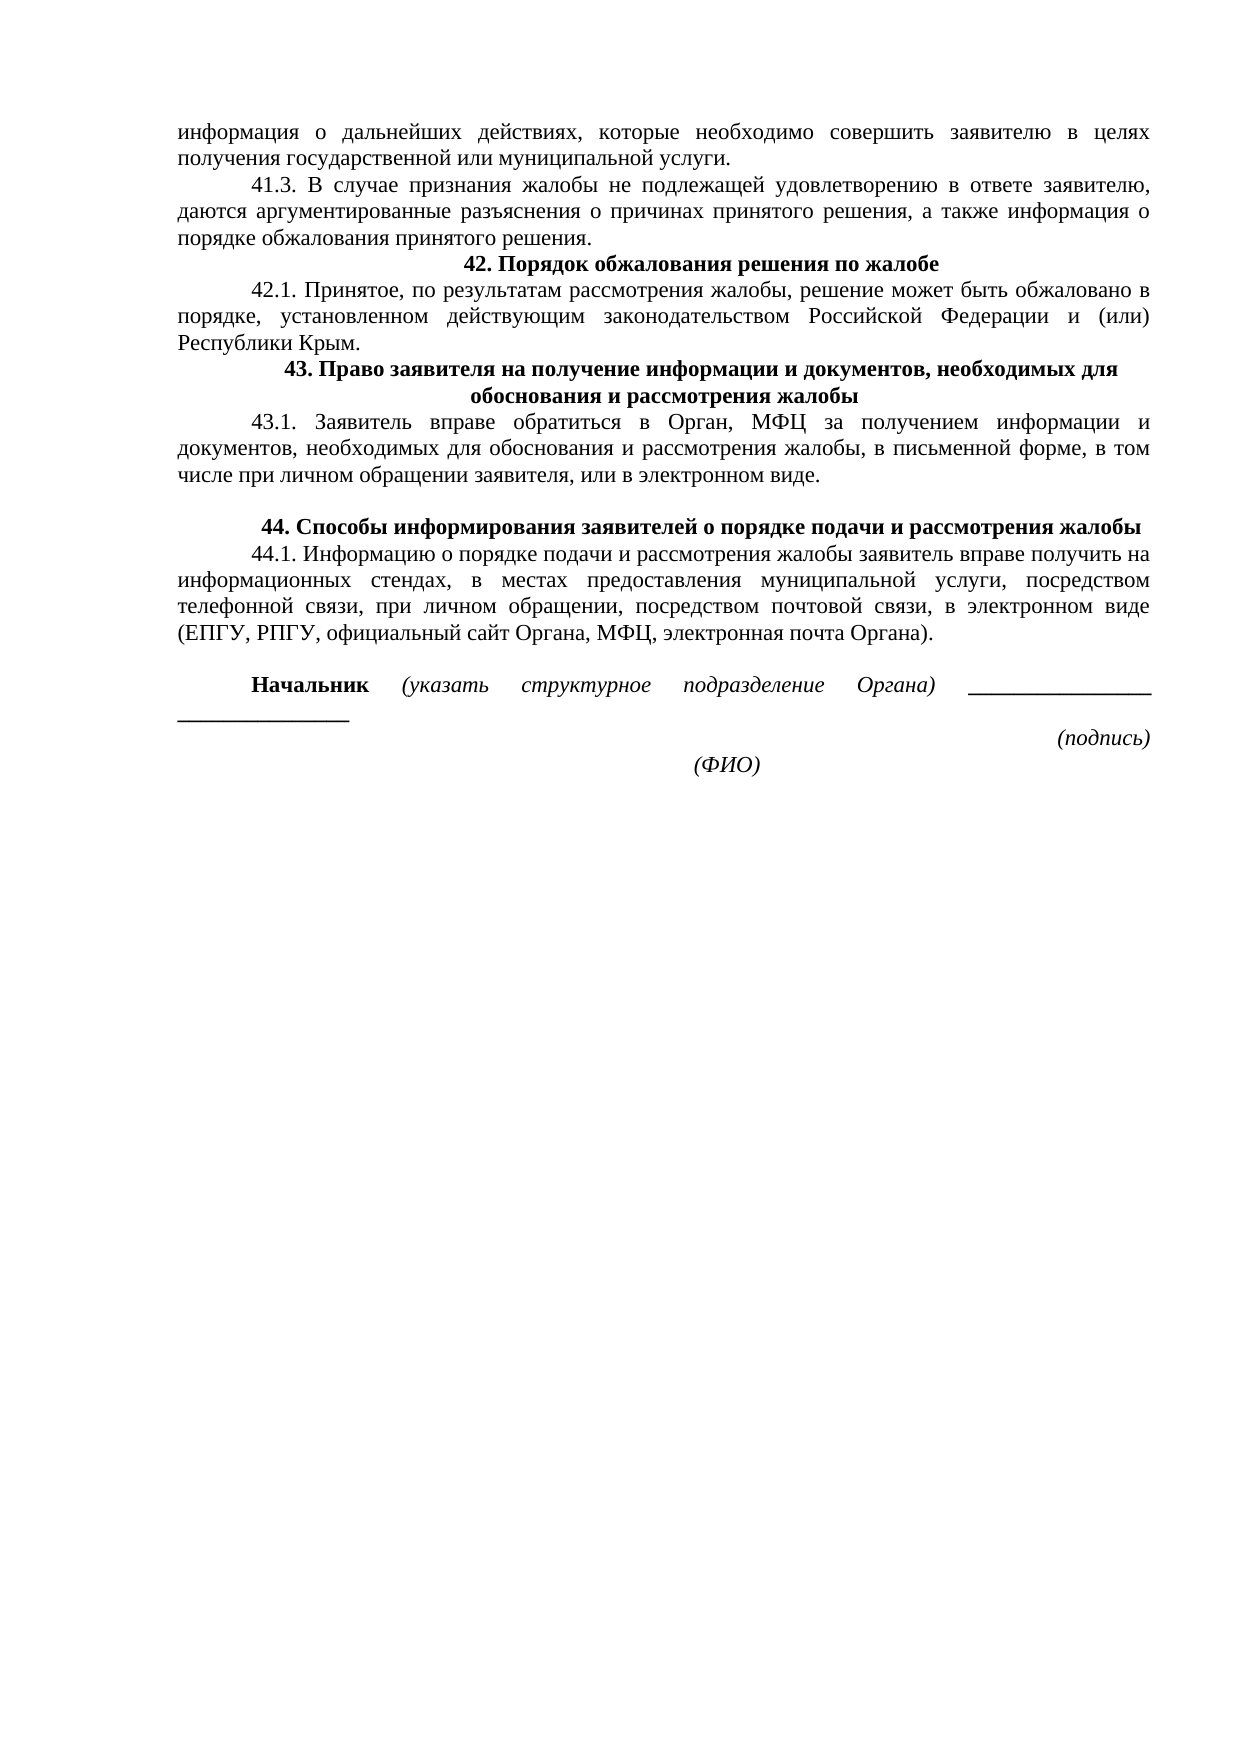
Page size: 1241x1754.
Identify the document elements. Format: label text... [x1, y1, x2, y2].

text 43. Право заявителя на получение информации и документов, необходимых для обоснования и рассмотрения жалобы [177, 355, 1152, 408]
text 41.3. В случае признания жалобы не подлежащей удовлетворению в ответе заявителю, даются аргументированные разъяснения о причинах принятого решения, а также информация о порядке обжалования принятого решения. [177, 171, 1152, 250]
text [177, 118, 1152, 171]
text 43.1. Заявитель вправе обратиться в Орган, МФЦ за получением информации и документов, необходимых для обоснования и рассмотрения жалобы, в письменной форме, в том числе при личном обращении заявителя, или в электронном виде. [177, 408, 1152, 487]
text 44.1. Информацию о порядке подачи и рассмотрения жалобы заявитель вправе получить на информационных стендах, в местах предоставления муниципальной услуги, посредством телефонной связи, при личном обращении, посредством почтовой связи, в электронном виде (ЕПГУ, РПГУ, официальный сайт Органа, МФЦ, электронная почта Органа). [177, 540, 1152, 645]
text 44. Способы информирования заявителей о порядке подачи и рассмотрения жалобы [177, 513, 1152, 540]
text (подпись) (ФИО) [693, 724, 1152, 777]
text 42. Порядок обжалования решения по жалобе [177, 250, 1152, 276]
text 42.1. Принятое, по результатам рассмотрения жалобы, решение может быть обжаловано в порядке, установленном действующим законодательством Российской Федерации и (или) Республики Крым. [177, 276, 1152, 355]
text Начальник (указать структурное подразделение Органа) ________________ _______________ [177, 672, 1152, 724]
